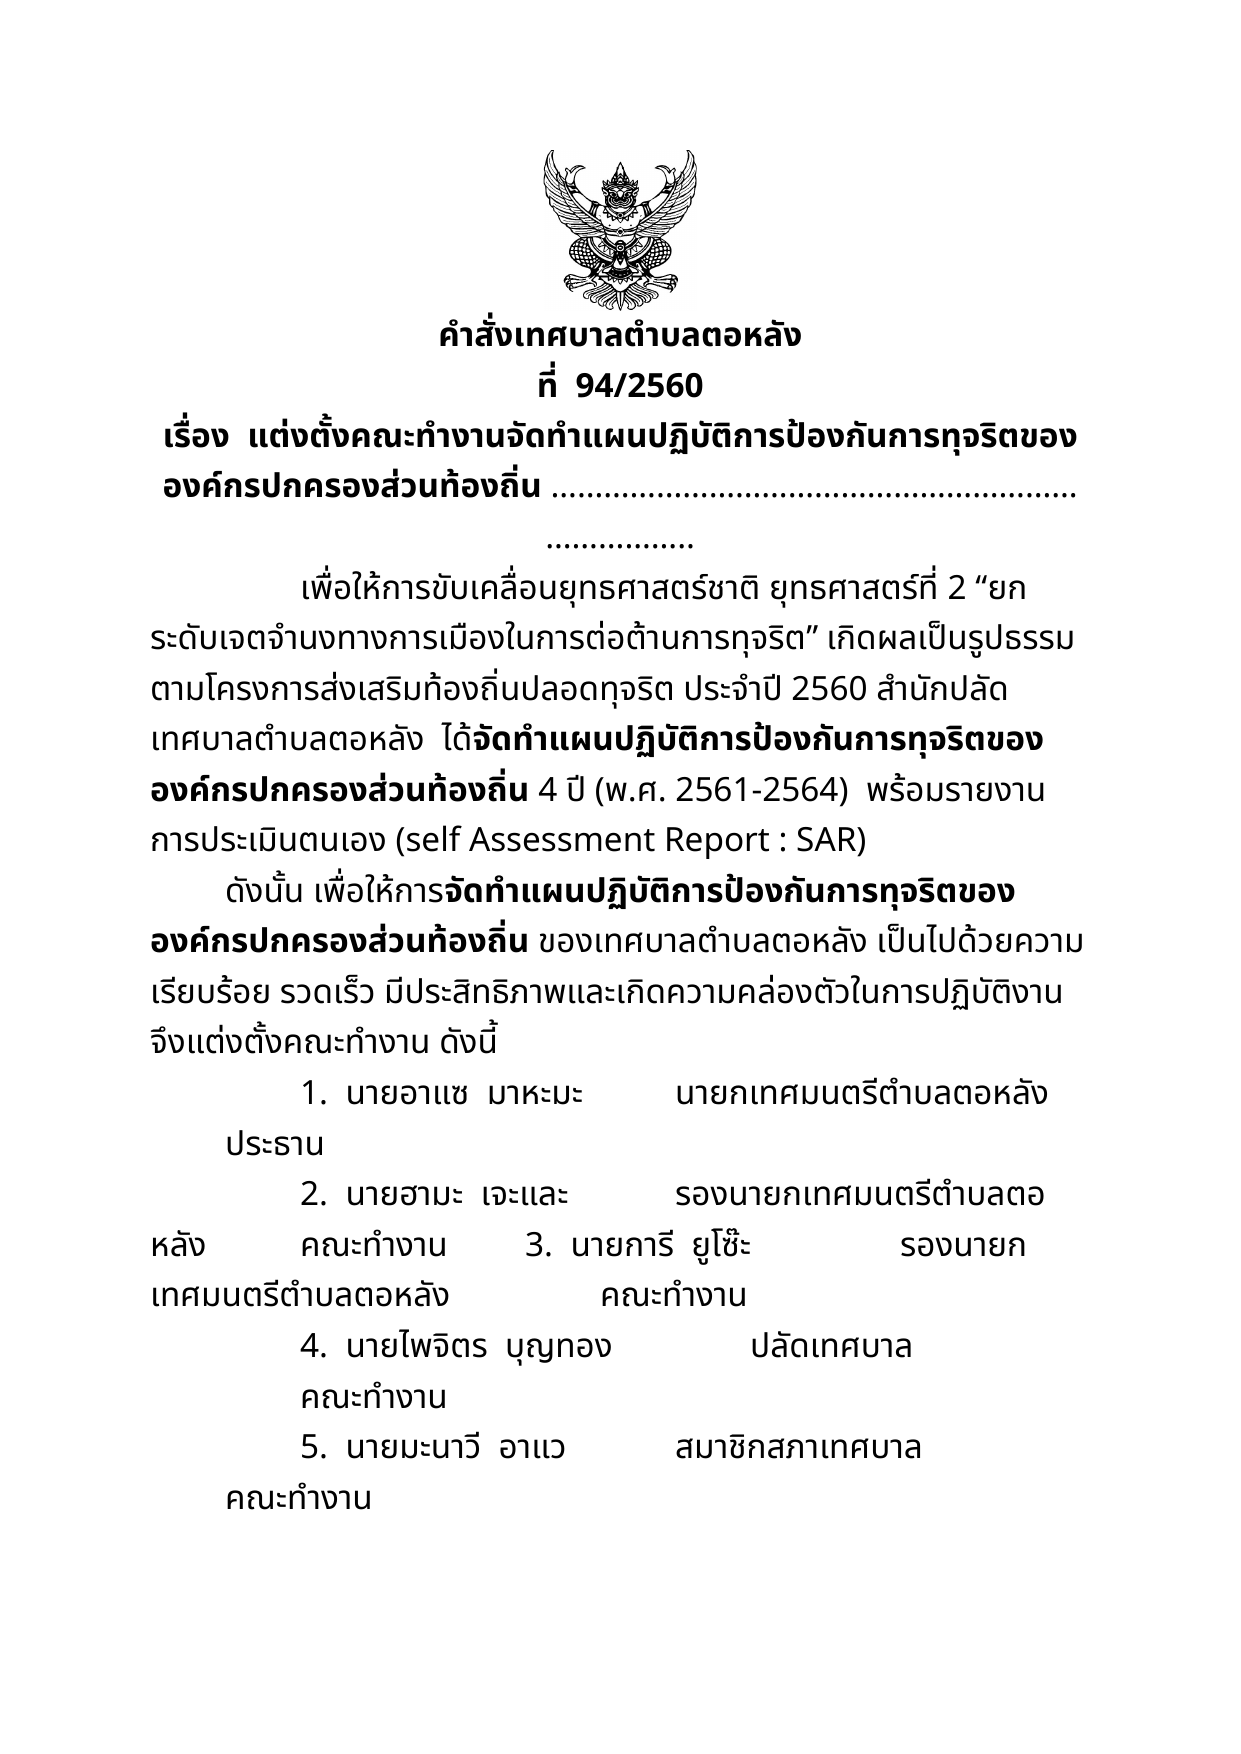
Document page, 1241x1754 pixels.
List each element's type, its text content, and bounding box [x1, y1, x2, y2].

text 4. นายไพจิตร บุญทอง ปลัดเทศบาล คณะทำงาน [150, 1322, 1090, 1423]
picture [543, 150, 697, 311]
text 1. นายอาแซ มาหะมะ นายกเทศมนตรีตำบลตอหลัง ประธาน [150, 1069, 1090, 1170]
text 5. นายมะนาวี อาแว สมาชิกสภาเทศบาล คณะทำงาน [150, 1423, 1090, 1524]
text เพื่อให้การขับเคลื่อนยุทธศาสตร์ชาติ ยุทธศาสตร์ที่ 2 “ยกระดับเจตจำนงทางการเมืองในการต่อต้านการทุจริต” เกิดผลเป็นรูปธรรมตามโครงการส่งเสริมท้องถิ่นปลอดทุจริต ประจำปี 2560 สำนักปลัดเทศบาลตำบลตอหลัง ได้จัดทำแผนปฏิบัติการป้องกันการทุจริตขององค์กรปกครองส่วนท้องถิ่น 4 ปี (พ.ศ. 2561-2564) พร้อมรายงานการประเมินตนเอง (self Assessment Report : SAR) ดังนั้น เพื่อให้การจัดทำแผนปฏิบัติการป้องกันการทุจริตขององค์กรปกครองส่วนท้องถิ่น ของเทศบาลตำบลตอหลัง เป็นไปด้วยความเรียบร้อย รวดเร็ว มีประสิทธิภาพและเกิดความคล่องตัวในการปฏิบัติงาน จึงแต่งตั้งคณะทำงาน ดังนี้ [150, 563, 1090, 1069]
text เรื่อง แต่งตั้งคณะทำงานจัดทำแผนปฏิบัติการป้องกันการทุจริตขององค์กรปกครองส่วนท้องถิ่น ………………………………………………………………….. [150, 412, 1090, 563]
text 2. นายฮามะ เจะและ รองนายกเทศมนตรีตำบลตอหลัง คณะทำงาน 3. นายการี ยูโซ๊ะ รองนายกเทศมนตรีตำบลตอหลัง คณะทำงาน [150, 1170, 1090, 1322]
text คำสั่งเทศบาลตำบลตอหลัง [150, 311, 1090, 361]
text ที่ 94/2560 [150, 361, 1090, 412]
